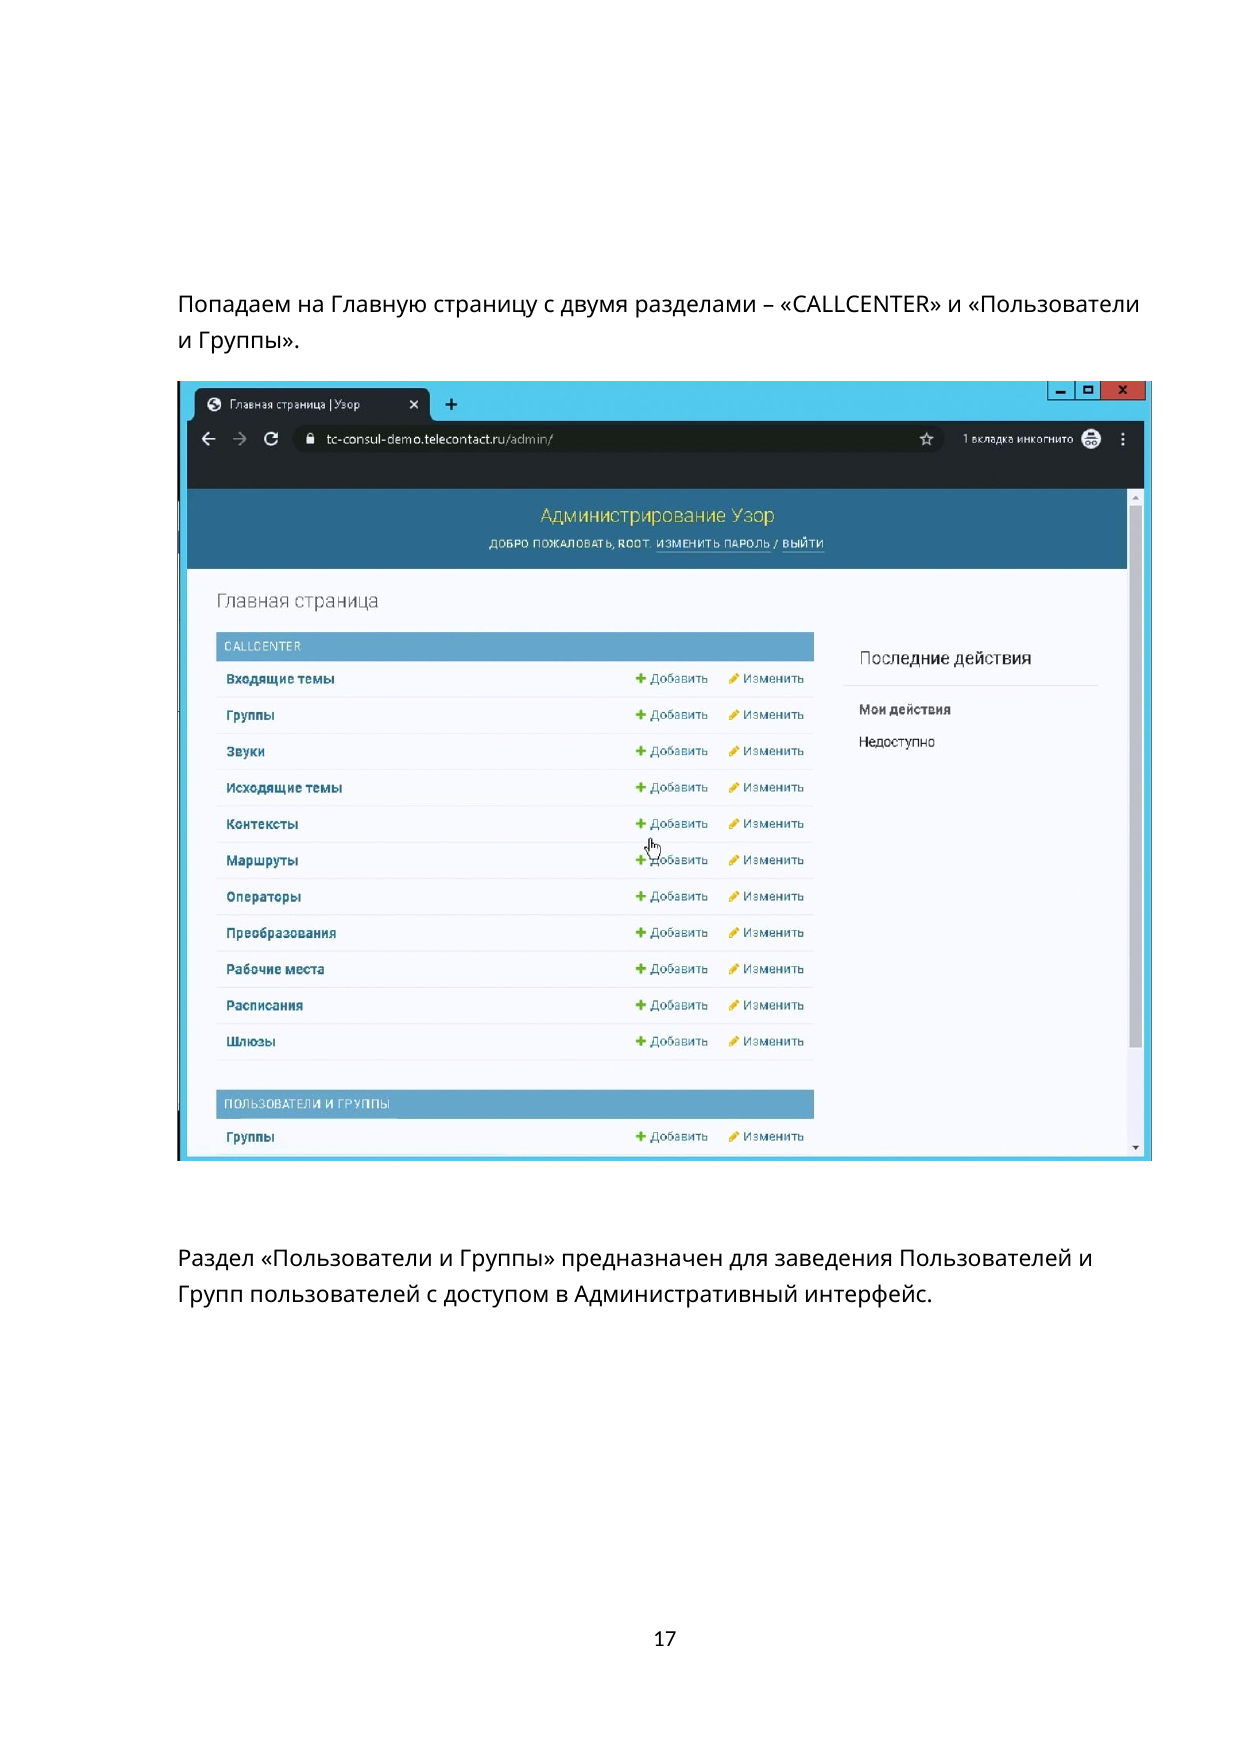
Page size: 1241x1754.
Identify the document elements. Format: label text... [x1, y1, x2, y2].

picture [177, 381, 1152, 1161]
picture [1049, 381, 1074, 398]
text Раздел «Пользователи и Группы» предназначен для заведения Пользователей и Групп пользователей с доступом в Административный интерфейс. [177, 1242, 1152, 1309]
text Попадаем на Главную страницу с двумя разделами – «CALLCENTER» и «Пользователи и Группы». [177, 288, 1152, 356]
